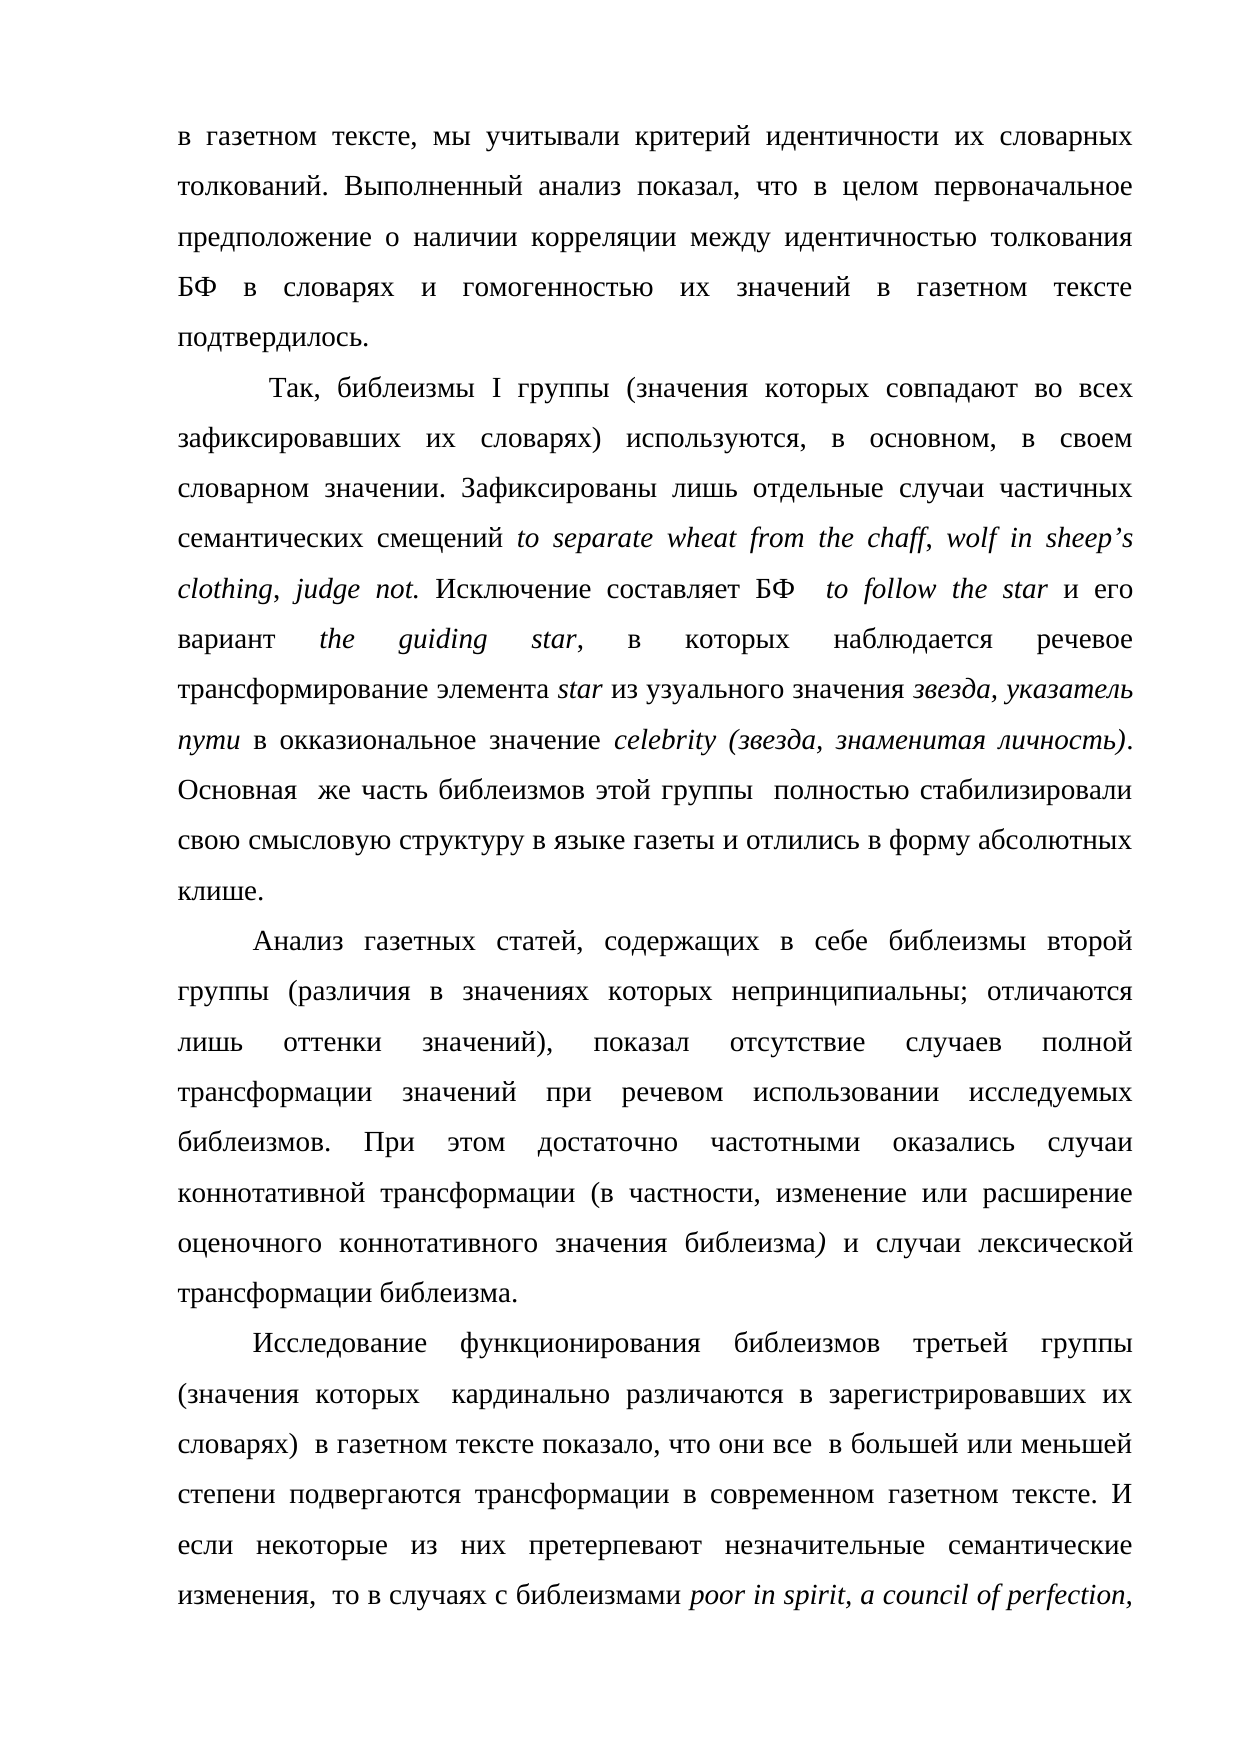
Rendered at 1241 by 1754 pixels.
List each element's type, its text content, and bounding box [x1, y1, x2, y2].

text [177, 118, 1133, 353]
text Так, библеизмы I группы (значения которых совпадают во всех зафиксировавших их словарях) используются, в основном, в своем словарном значении. Зафиксированы лишь отдельные случаи частичных семантических смещений to separate wheat from the chaff, wolf in sheep’s clothing, judge not. Исключение составляет БФ to follow the star и его вариант the guiding star, в которых наблюдается речевое трансформирование элемента star из узуального значения звезда, указатель пути в окказиональное значение celebrity (звезда, знаменитая личность). Основная же часть библеизмов этой группы полностью стабилизировали свою смысловую структуру в языке газеты и отлились в форму абсолютных клише. [177, 370, 1133, 906]
text Анализ газетных статей, содержащих в себе библеизмы второй группы (различия в значениях которых непринципиальны; отличаются лишь оттенки значений), показал отсутствие случаев полной трансформации значений при речевом использовании исследуемых библеизмов. При этом достаточно частотными оказались случаи коннотативной трансформации (в частности, изменение или расширение оценочного коннотативного значения библеизма) и случаи лексической трансформации библеизма. [177, 923, 1133, 1309]
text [177, 1326, 1133, 1611]
